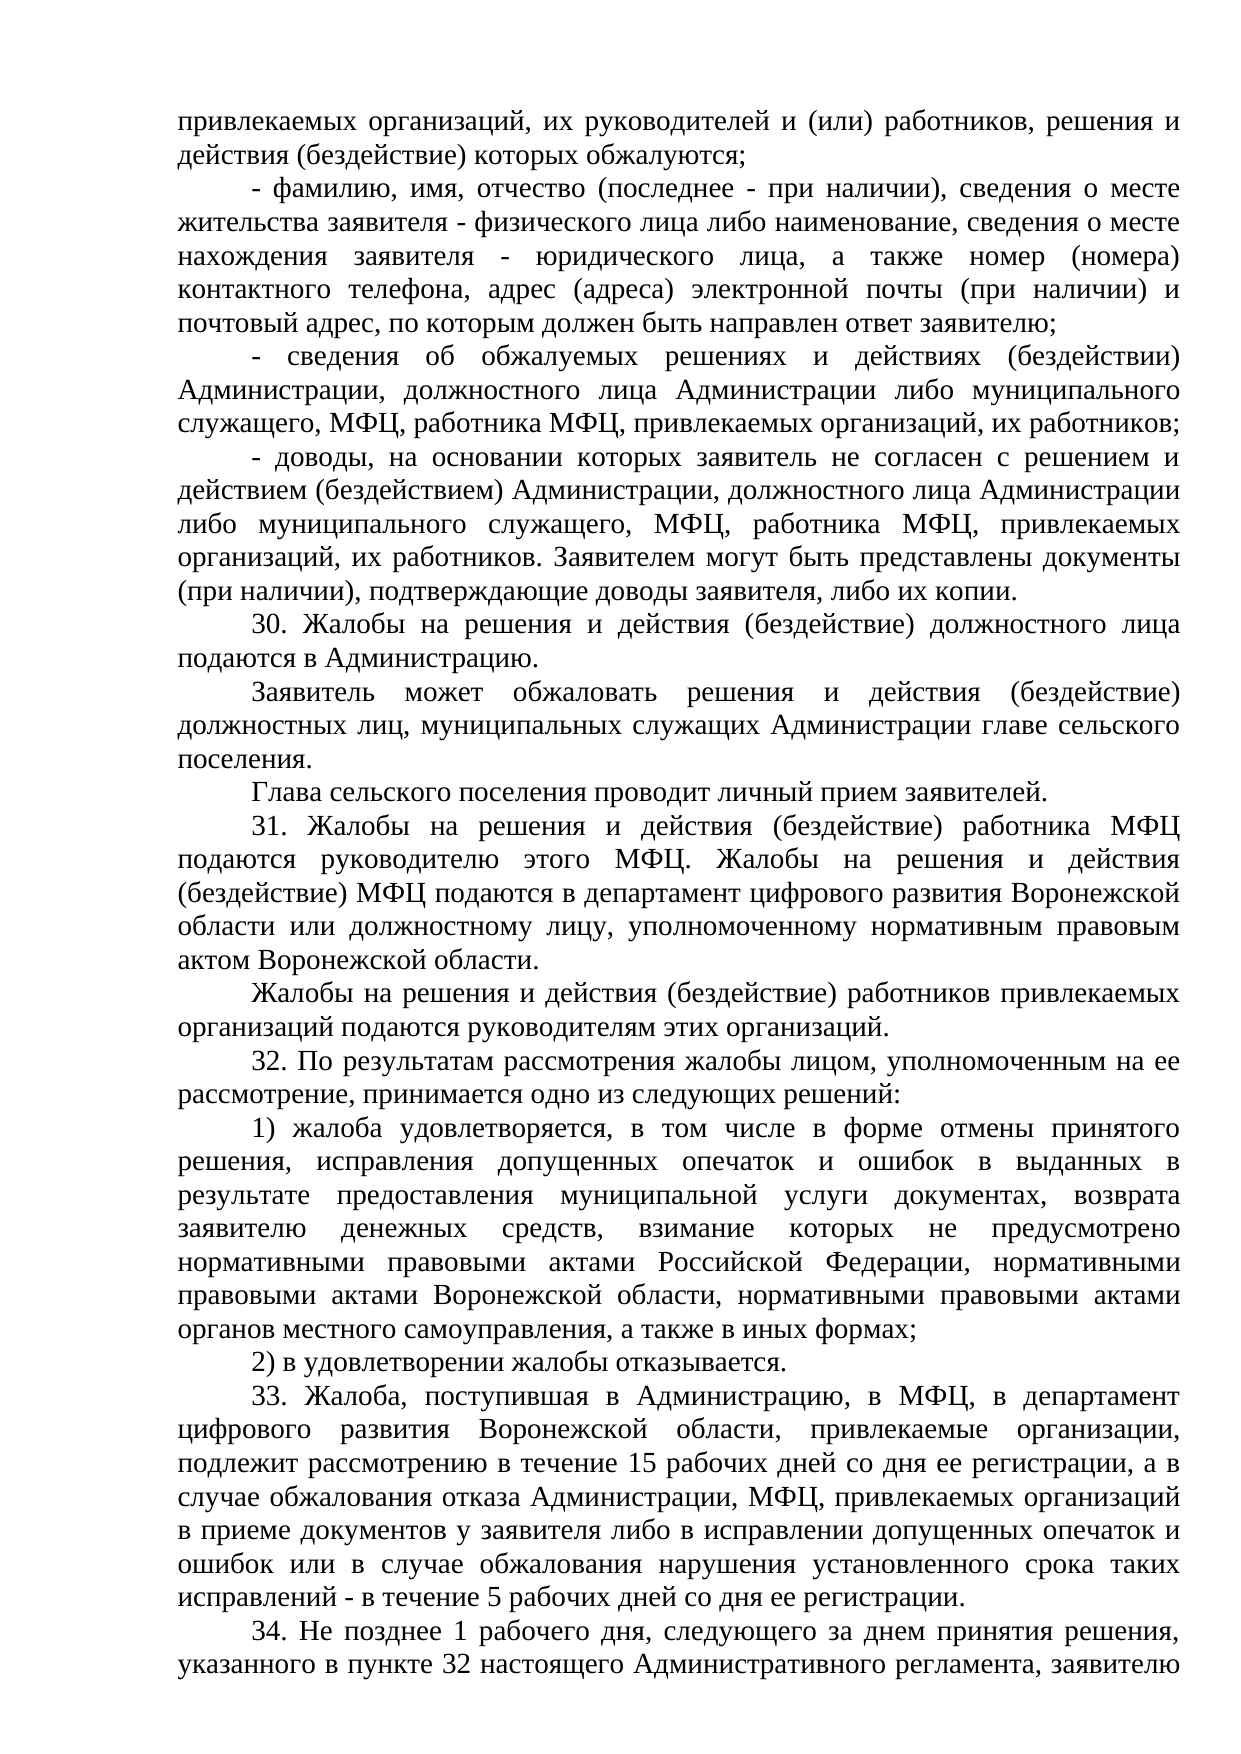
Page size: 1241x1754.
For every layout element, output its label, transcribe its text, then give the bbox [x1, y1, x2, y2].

text 30. Жалобы на решения и действия (бездействие) должностного лица подаются в Администрацию. [177, 607, 1181, 674]
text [177, 103, 1181, 171]
text Глава сельского поселения проводит личный прием заявителей. [177, 774, 1181, 808]
text 2) в удовлетворении жалобы отказывается. [177, 1344, 1181, 1378]
text - сведения об обжалуемых решениях и действиях (бездействии) Администрации, должностного лица Администрации либо муниципального служащего, МФЦ, работника МФЦ, привлекаемых организаций, их работников; [177, 338, 1181, 439]
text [177, 1613, 1181, 1680]
text 32. По результатам рассмотрения жалобы лицом, уполномоченным на ее рассмотрение, принимается одно из следующих решений: [177, 1043, 1181, 1110]
text 1) жалоба удовлетворяется, в том числе в форме отмены принятого решения, исправления допущенных опечаток и ошибок в выданных в результате предоставления муниципальной услуги документах, возврата заявителю денежных средств, взимание которых не предусмотрено нормативными правовыми актами Российской Федерации, нормативными правовыми актами Воронежской области, нормативными правовыми актами органов местного самоуправления, а также в иных формах; [177, 1110, 1181, 1344]
text - фамилию, имя, отчество (последнее - при наличии), сведения о месте жительства заявителя - физического лица либо наименование, сведения о месте нахождения заявителя - юридического лица, а также номер (номера) контактного телефона, адрес (адреса) электронной почты (при наличии) и почтовый адрес, по которым должен быть направлен ответ заявителю; [177, 171, 1181, 338]
text Заявитель может обжаловать решения и действия (бездействие) должностных лиц, муниципальных служащих Администрации главе сельского поселения. [177, 674, 1181, 774]
text - доводы, на основании которых заявитель не согласен с решением и действием (бездействием) Администрации, должностного лица Администрации либо муниципального служащего, МФЦ, работника МФЦ, привлекаемых организаций, их работников. Заявителем могут быть представлены документы (при наличии), подтверждающие доводы заявителя, либо их копии. [177, 439, 1181, 607]
text 31. Жалобы на решения и действия (бездействие) работника МФЦ подаются руководителю этого МФЦ. Жалобы на решения и действия (бездействие) МФЦ подаются в департамент цифрового развития Воронежской области или должностному лицу, уполномоченному нормативным правовым актом Воронежской области. [177, 808, 1181, 976]
text 33. Жалоба, поступившая в Администрацию, в МФЦ, в департамент цифрового развития Воронежской области, привлекаемые организации, подлежит рассмотрению в течение 15 рабочих дней со дня ее регистрации, а в случае обжалования отказа Администрации, МФЦ, привлекаемых организаций в приеме документов у заявителя либо в исправлении допущенных опечаток и ошибок или в случае обжалования нарушения установленного срока таких исправлений - в течение 5 рабочих дней со дня ее регистрации. [177, 1378, 1181, 1613]
text Жалобы на решения и действия (бездействие) работников привлекаемых организаций подаются руководителям этих организаций. [177, 976, 1181, 1043]
